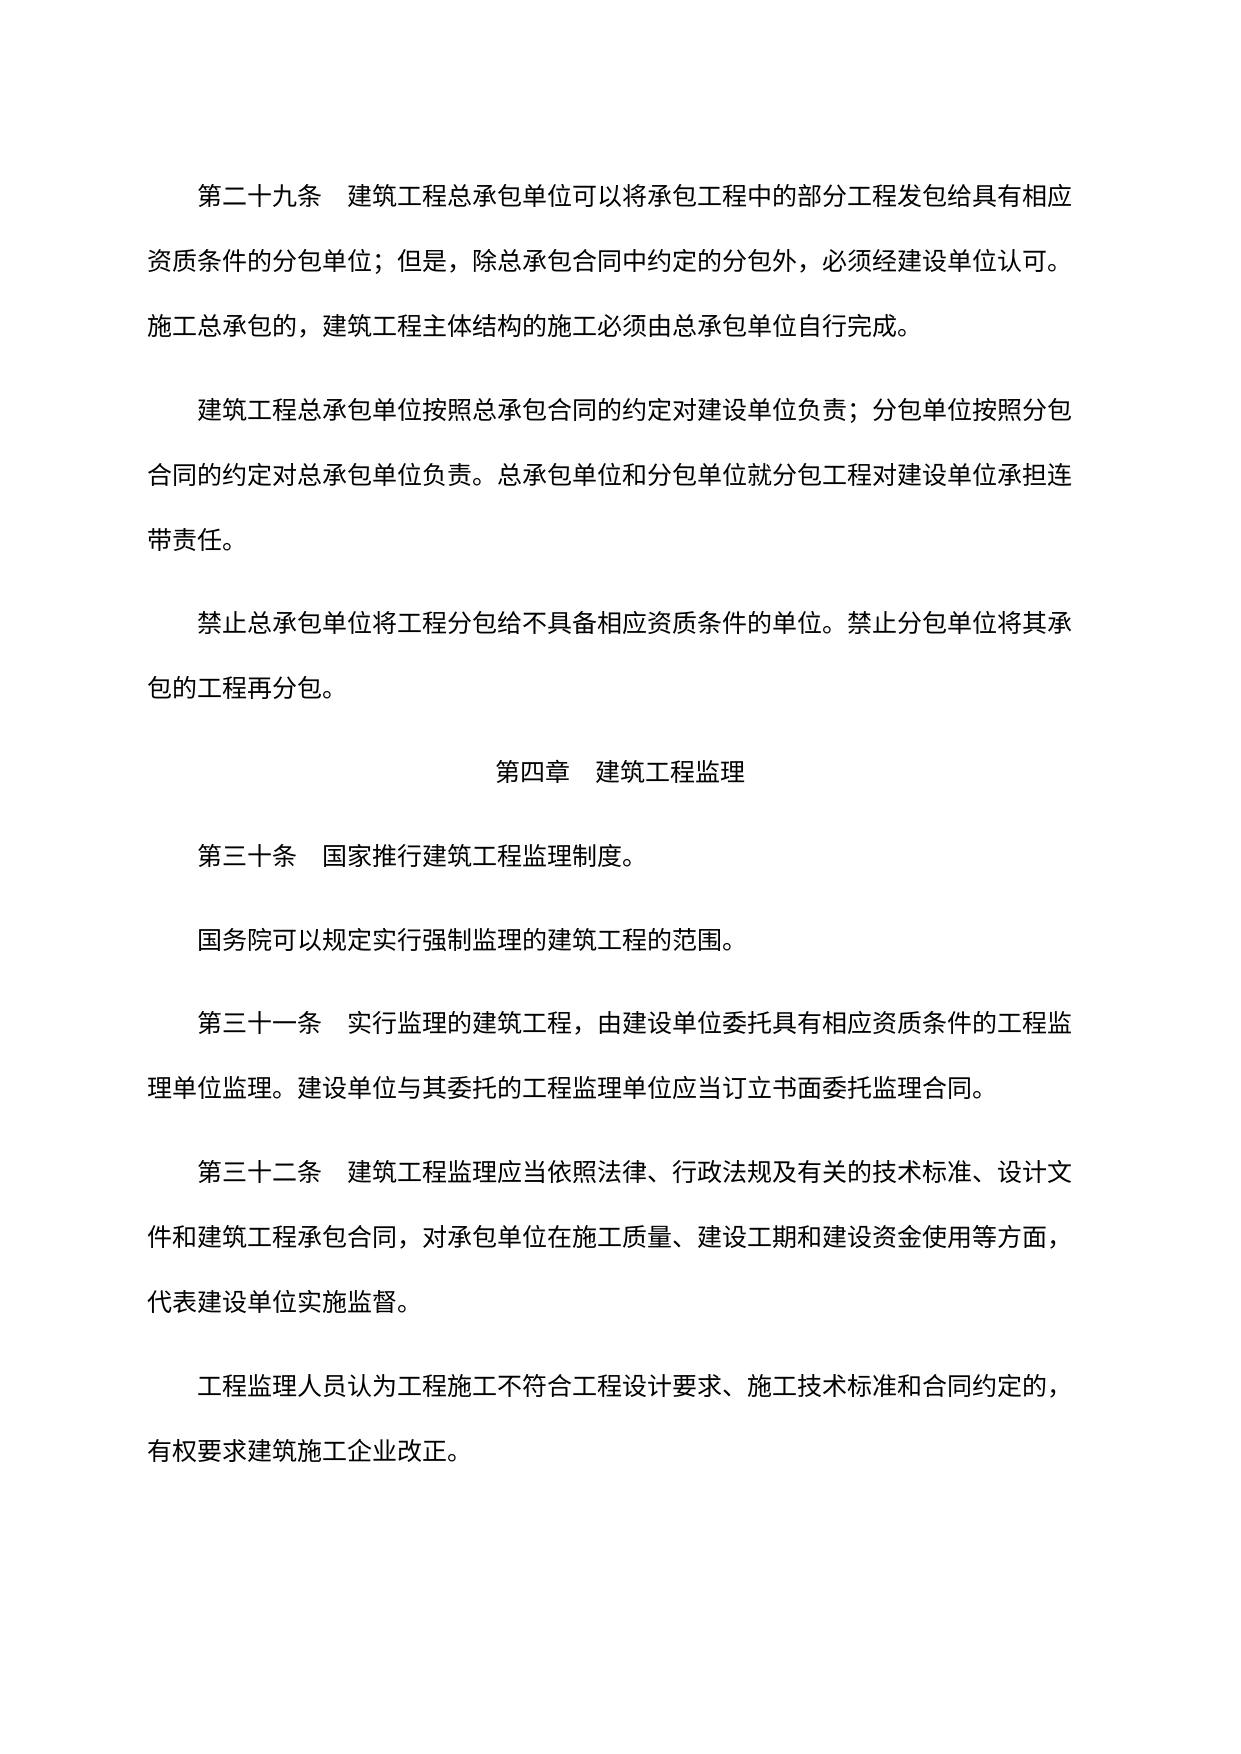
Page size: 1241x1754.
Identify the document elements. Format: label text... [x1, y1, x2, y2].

text 禁止总承包单位将工程分包给不具备相应资质条件的单位。禁止分包单位将其承包的工程再分包。 [148, 589, 1093, 719]
text 第三十条 国家推行建筑工程监理制度。 [148, 822, 1093, 887]
text 第三十二条 建筑工程监理应当依照法律、行政法规及有关的技术标准、设计文件和建筑工程承包合同，对承包单位在施工质量、建设工期和建设资金使用等方面，代表建设单位实施监督。 [148, 1138, 1093, 1333]
text 工程监理人员认为工程施工不符合工程设计要求、施工技术标准和合同约定的，有权要求建筑施工企业改正。 [148, 1352, 1093, 1482]
text 国务院可以规定实行强制监理的建筑工程的范围。 [148, 906, 1093, 971]
text 第二十九条 建筑工程总承包单位可以将承包工程中的部分工程发包给具有相应资质条件的分包单位；但是，除总承包合同中约定的分包外，必须经建设单位认可。施工总承包的，建筑工程主体结构的施工必须由总承包单位自行完成。 [148, 162, 1093, 357]
text 第三十一条 实行监理的建筑工程，由建设单位委托具有相应资质条件的工程监理单位监理。建设单位与其委托的工程监理单位应当订立书面委托监理合同。 [148, 989, 1093, 1119]
text 第四章 建筑工程监理 [148, 738, 1093, 803]
text 建筑工程总承包单位按照总承包合同的约定对建设单位负责；分包单位按照分包合同的约定对总承包单位负责。总承包单位和分包单位就分包工程对建设单位承担连带责任。 [148, 376, 1093, 571]
